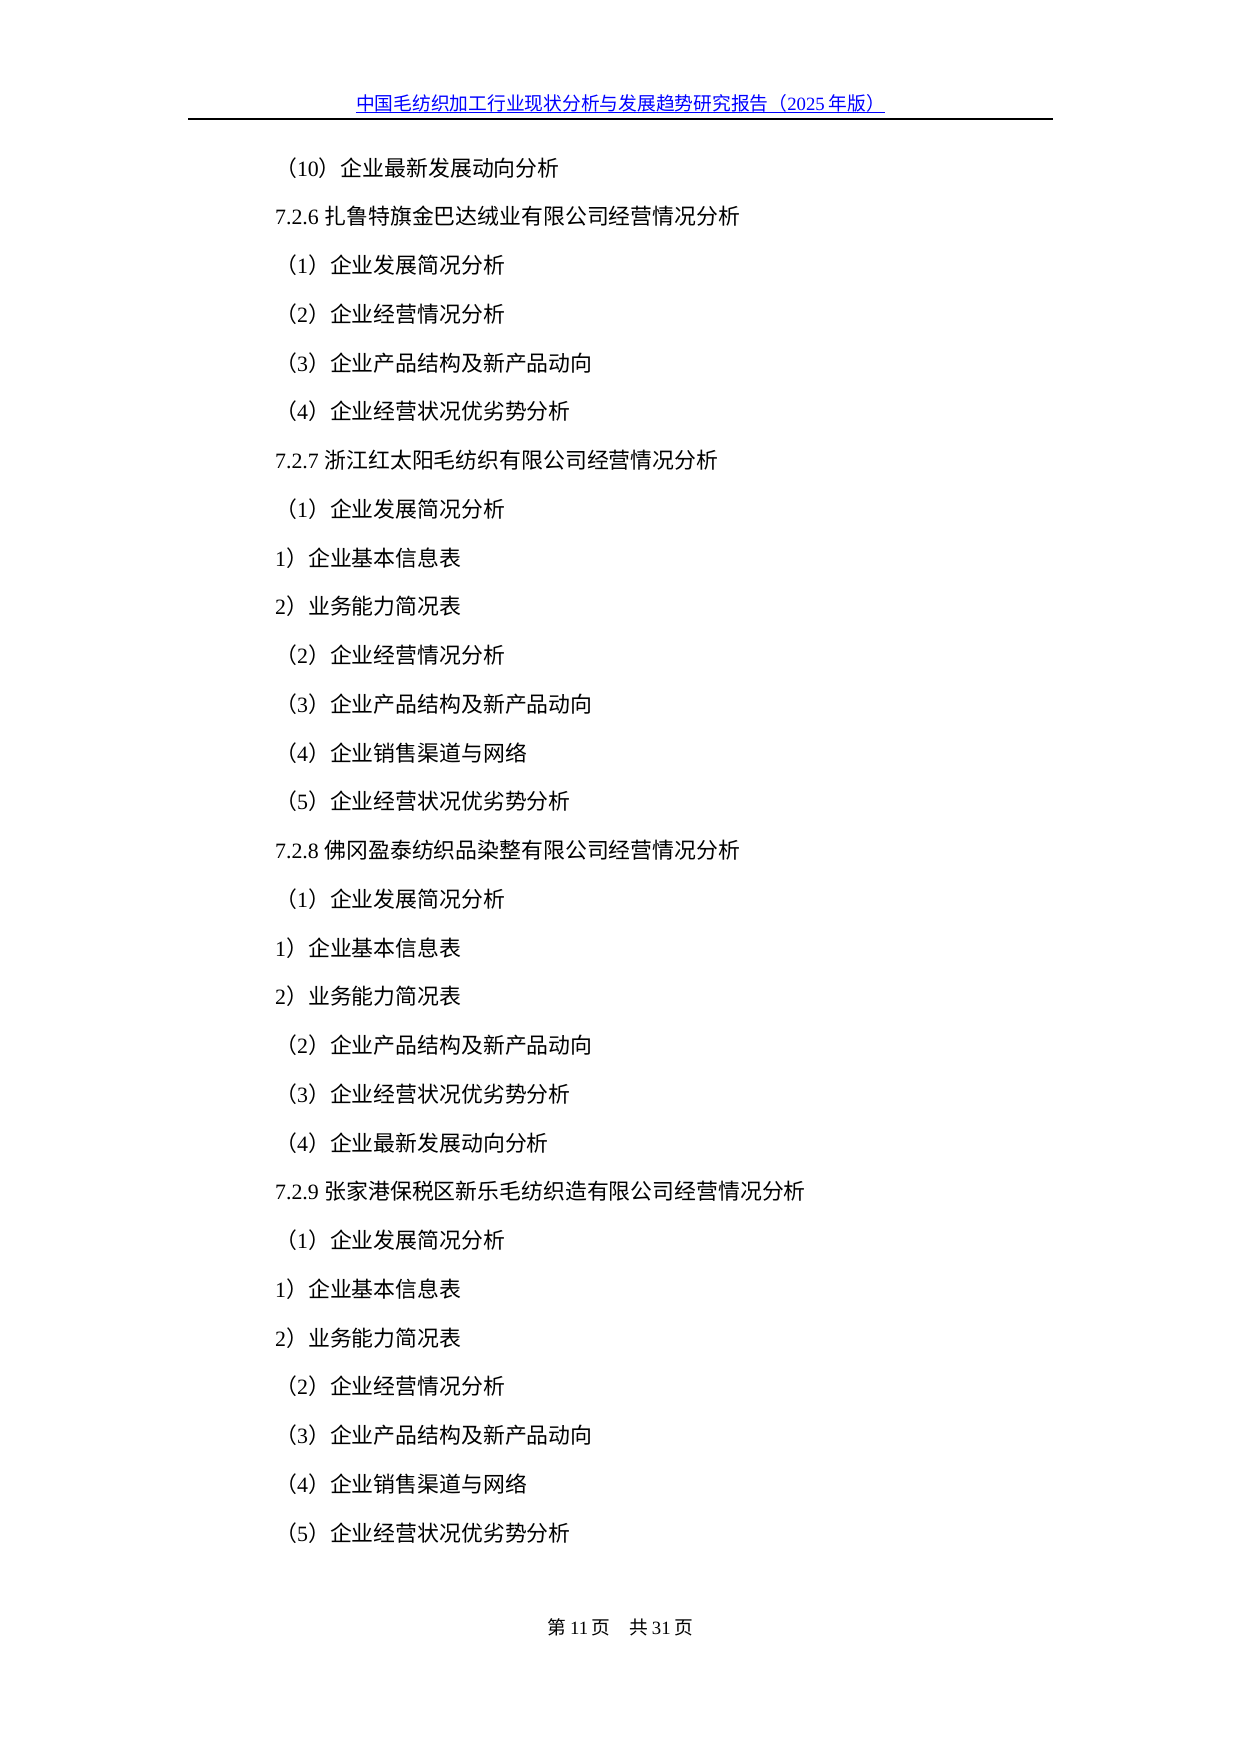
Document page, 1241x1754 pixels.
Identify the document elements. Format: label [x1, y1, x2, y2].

text [187, 150, 1053, 1548]
